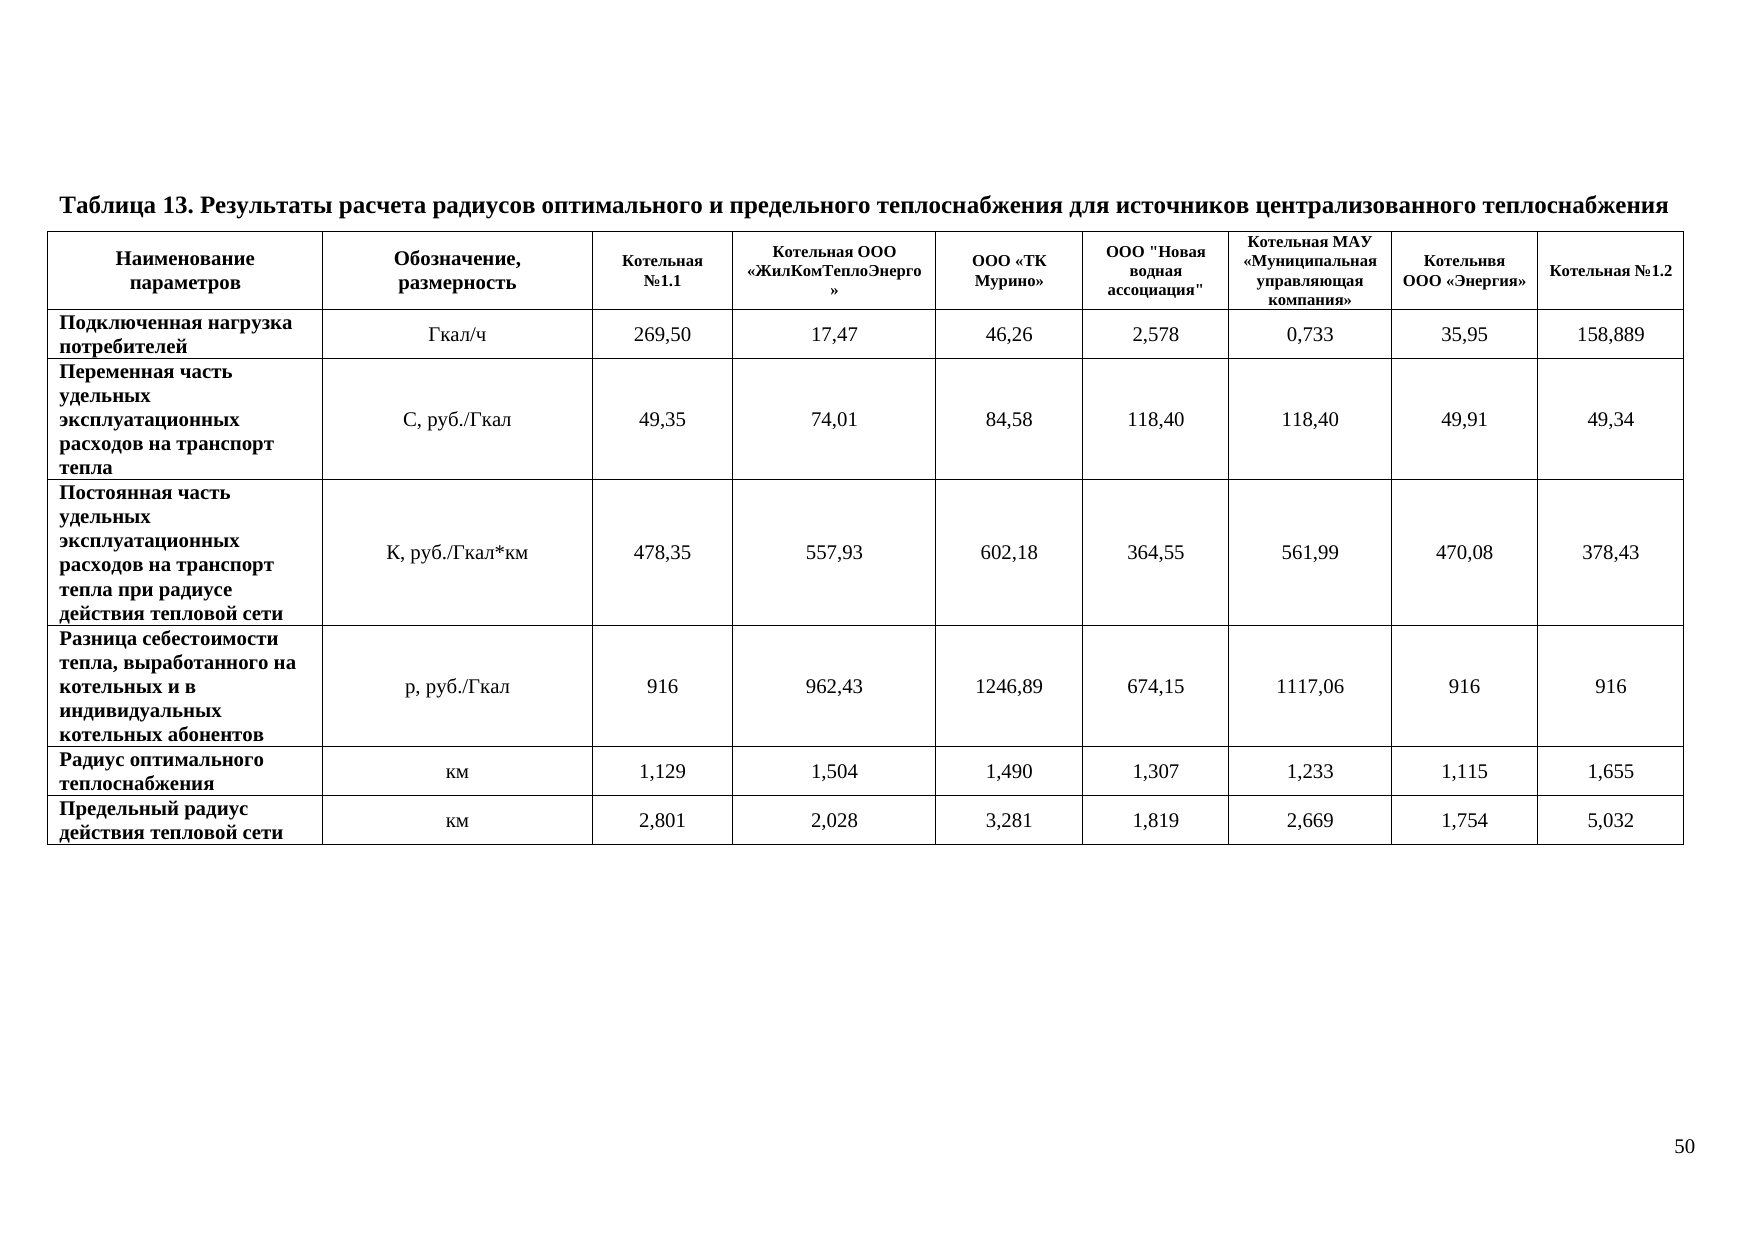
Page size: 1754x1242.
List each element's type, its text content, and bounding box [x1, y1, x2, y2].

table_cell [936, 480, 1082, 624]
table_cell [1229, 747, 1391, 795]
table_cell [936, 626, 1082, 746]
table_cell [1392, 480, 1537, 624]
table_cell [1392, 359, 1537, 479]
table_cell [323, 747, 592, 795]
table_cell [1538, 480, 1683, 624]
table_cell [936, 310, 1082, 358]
text Таблица 13. Результаты расчета радиусов оптимального и предельного теплоснабжения для источников централизованного теплоснабжения [59, 190, 1695, 218]
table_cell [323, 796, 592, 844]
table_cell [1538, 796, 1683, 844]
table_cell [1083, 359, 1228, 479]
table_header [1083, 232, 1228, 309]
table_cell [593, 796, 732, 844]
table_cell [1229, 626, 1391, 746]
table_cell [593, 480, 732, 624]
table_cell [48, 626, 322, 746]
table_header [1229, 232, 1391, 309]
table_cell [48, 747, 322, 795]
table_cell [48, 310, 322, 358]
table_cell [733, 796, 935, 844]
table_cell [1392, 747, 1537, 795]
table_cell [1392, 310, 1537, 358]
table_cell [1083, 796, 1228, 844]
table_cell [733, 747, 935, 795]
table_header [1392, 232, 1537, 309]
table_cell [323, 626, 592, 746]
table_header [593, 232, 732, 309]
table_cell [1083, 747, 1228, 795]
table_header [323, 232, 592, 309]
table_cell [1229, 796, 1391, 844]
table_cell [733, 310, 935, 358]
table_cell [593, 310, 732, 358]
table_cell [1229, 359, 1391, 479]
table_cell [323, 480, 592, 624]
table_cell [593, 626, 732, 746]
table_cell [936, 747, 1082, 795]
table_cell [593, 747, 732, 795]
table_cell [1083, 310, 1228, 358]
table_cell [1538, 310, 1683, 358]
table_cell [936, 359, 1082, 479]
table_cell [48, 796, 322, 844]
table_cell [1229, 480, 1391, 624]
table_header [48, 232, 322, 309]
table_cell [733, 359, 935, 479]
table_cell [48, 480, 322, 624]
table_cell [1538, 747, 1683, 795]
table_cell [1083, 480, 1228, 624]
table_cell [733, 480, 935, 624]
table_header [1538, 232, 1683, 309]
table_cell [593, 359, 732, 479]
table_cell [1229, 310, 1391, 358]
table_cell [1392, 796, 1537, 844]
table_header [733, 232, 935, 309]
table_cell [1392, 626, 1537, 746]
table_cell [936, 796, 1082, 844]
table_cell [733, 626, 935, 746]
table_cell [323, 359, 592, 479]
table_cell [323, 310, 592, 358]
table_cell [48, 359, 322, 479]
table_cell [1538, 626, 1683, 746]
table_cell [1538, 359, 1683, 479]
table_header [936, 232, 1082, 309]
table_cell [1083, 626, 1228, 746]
